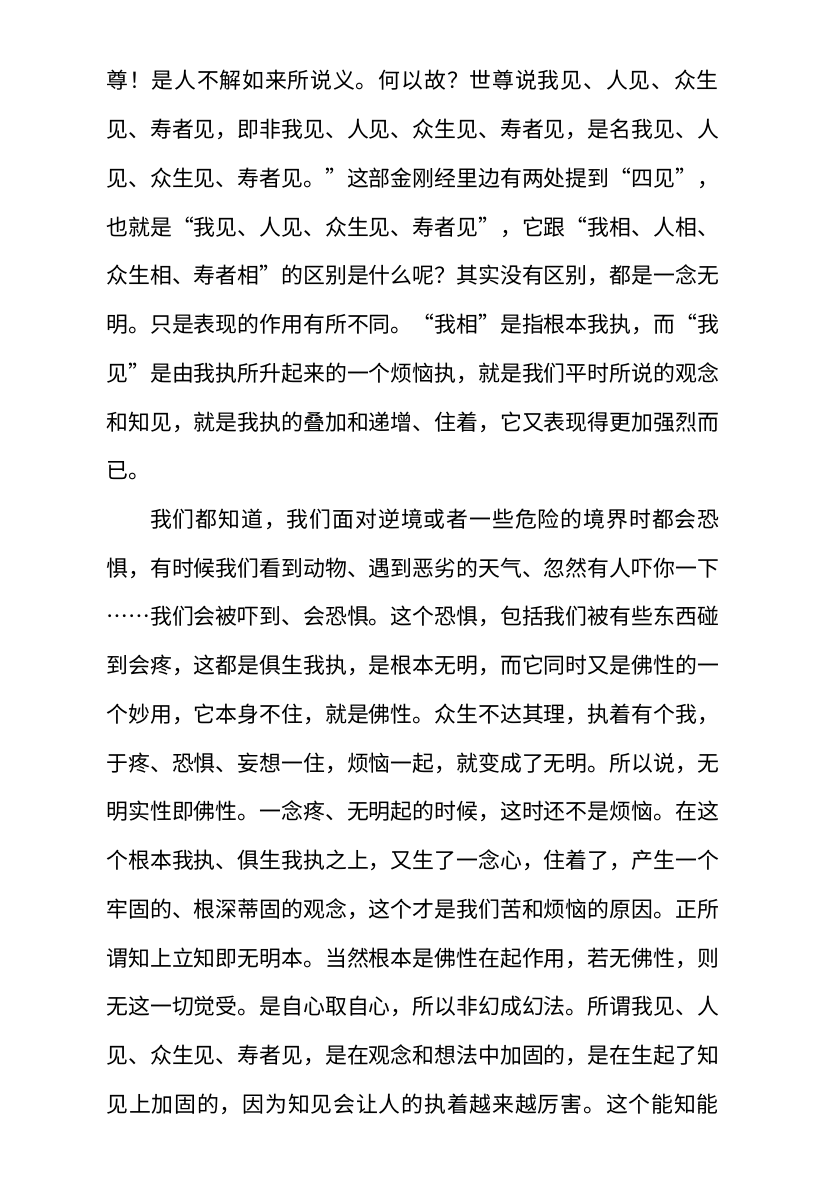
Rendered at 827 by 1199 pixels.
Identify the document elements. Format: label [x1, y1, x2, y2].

text [106, 63, 721, 486]
text [106, 501, 721, 1119]
